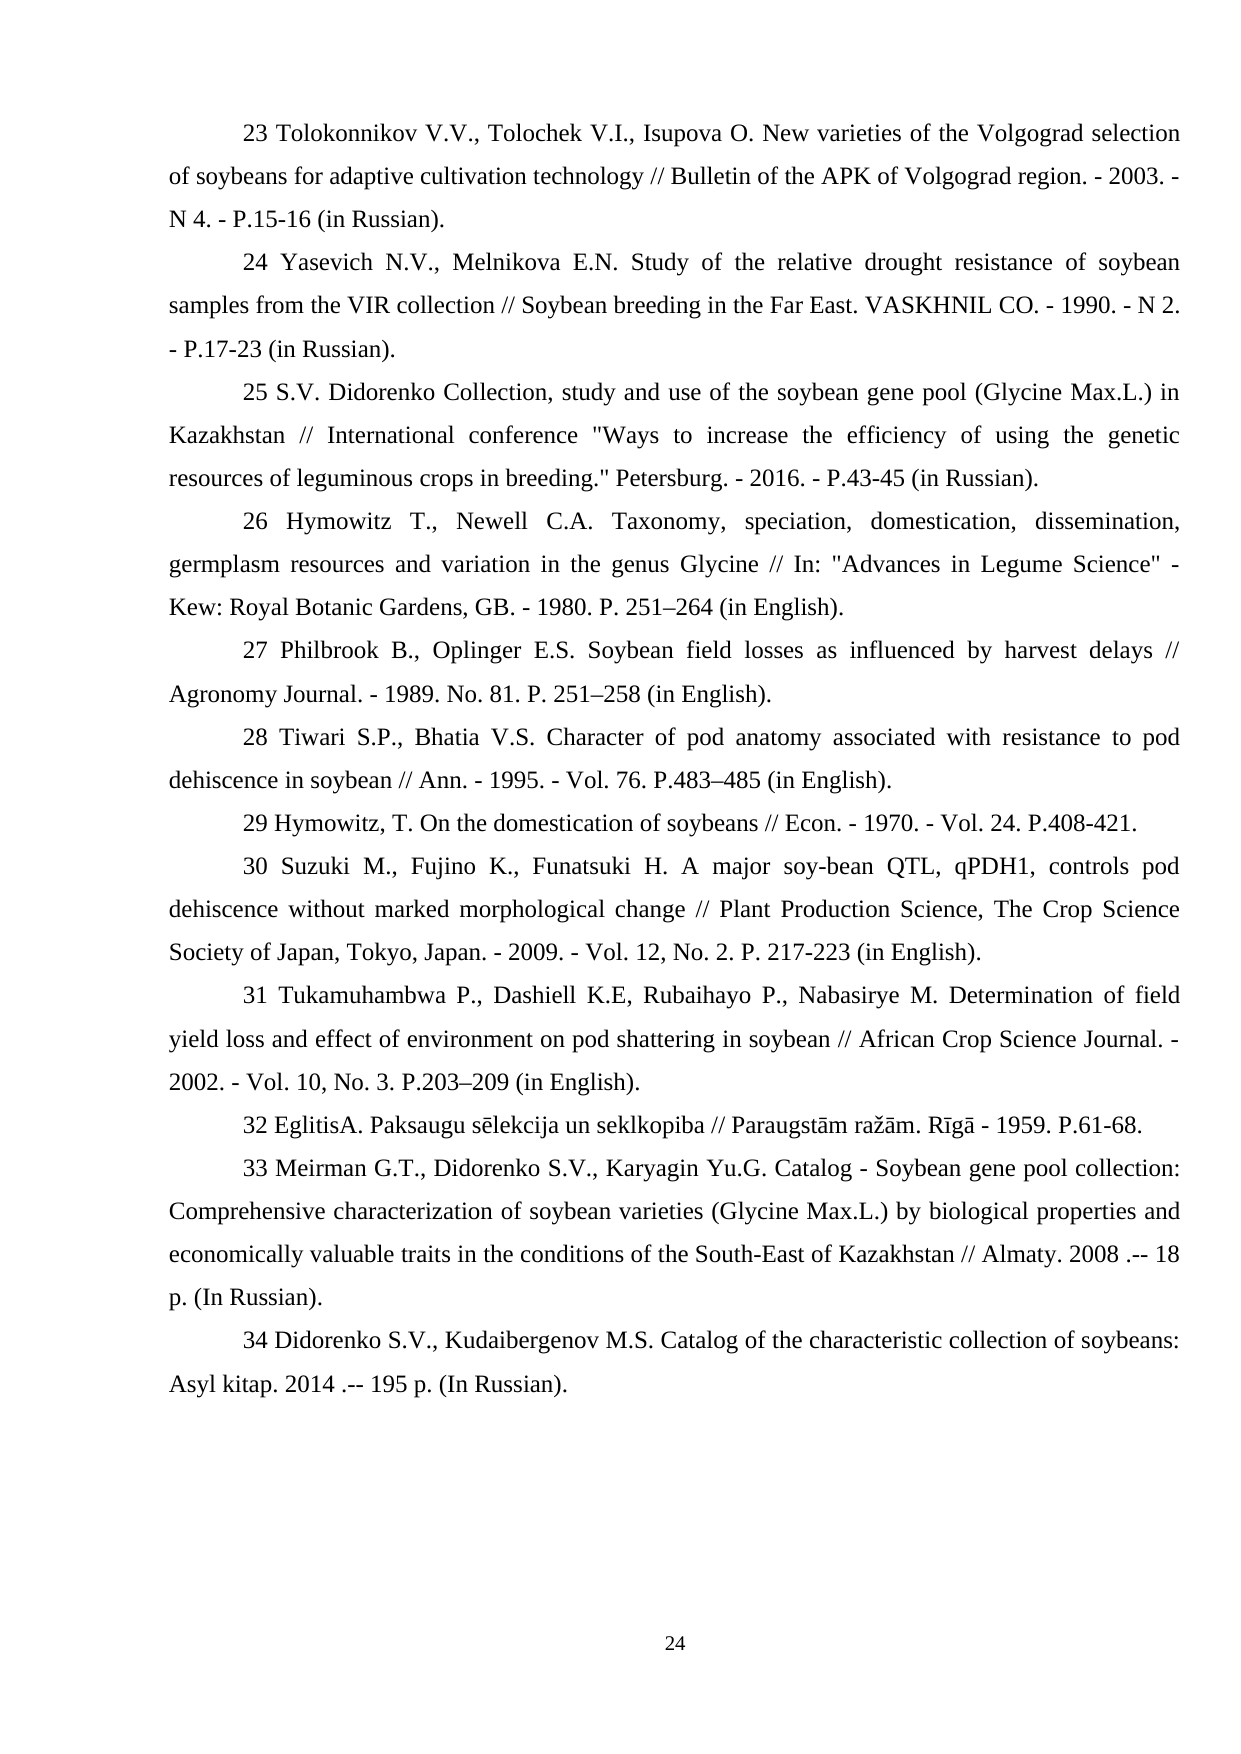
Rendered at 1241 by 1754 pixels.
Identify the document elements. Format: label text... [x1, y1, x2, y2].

text 34 Didorenko S.V., Kudaibergenov M.S. Catalog of the characteristic collection of soybeans: Asyl kitap. 2014 .-- 195 p. (In Russian). [169, 1326, 1181, 1397]
text 25 S.V. Didorenko Collection, study and use of the soybean gene pool (Glycine Max.L.) in Kazakhstan // International conference "Ways to increase the efficiency of using the genetic resources of leguminous crops in breeding." Petersburg. - 2016. - P.43-45 (in Russian). [169, 377, 1181, 492]
text 26 Hymowitz T., Newell C.A. Taxonomy, speciation, domestication, dissemination, germplasm resources and variation in the genus Glycine // In: "Advances in Legume Science" - Kew: Royal Botanic Gardens, GB. - 1980. P. 251–264 (in English). [169, 506, 1181, 621]
text 31 Tukamuhambwa P., Dashiell K.E, Rubaihayo P., Nabasirye M. Determination of field yield loss and effect of environment on pod shattering in soybean // African Crop Science Journal. - 2002. - Vol. 10, No. 3. Р.203–209 (in English). [169, 981, 1181, 1096]
text 29 Hymowitz, T. On the domestication of soybeans // Econ. - 1970. - Vol. 24. P.408-421. [169, 808, 1181, 837]
text 23 Tolokonnikov V.V., Tolochek V.I., Isupova O. New varieties of the Volgograd selection of soybeans for adaptive cultivation technology // Bulletin of the APK of Volgograd region. - 2003. - N 4. - P.15-16 (in Russian). [169, 118, 1181, 233]
text 24 Yasevich N.V., Melnikova E.N. Study of the relative drought resistance of soybean samples from the VIR collection // Soybean breeding in the Far East. VASKHNIL CO. - 1990. - N 2. - P.17-23 (in Russian). [169, 247, 1181, 362]
text 28 Tiwari S.P., Bhatia V.S. Character of pod anatomy associated with resistance to pod dehiscence in soybean // Ann. - 1995. - Vol. 76. P.483–485 (in English). [169, 722, 1181, 794]
text 33 Meirman G.T., Didorenko S.V., Karyagin Yu.G. Catalog - Soybean gene pool collection: Comprehensive characterization of soybean varieties (Glycine Max.L.) by biological properties and economically valuable traits in the conditions of the South-East of Kazakhstan // Almaty. 2008 .-- 18 p. (In Russian). [169, 1153, 1181, 1311]
text 30 Suzuki M., Fujino K., Funatsuki H. A major soy-bean QTL, qPDH1, controls pod dehiscence without marked morphological change // Plant Production Science, The Crop Science Society of Japan, Tokyo, Japan. - 2009. - Vol. 12, No. 2. P. 217-223 (in English). [169, 851, 1181, 966]
text 32 EglitisA. Paksaugu sēlekcija un seklkopiba // Paraugstām ražām. Rīgā - 1959. P.61-68. [169, 1110, 1181, 1139]
text 27 Philbrook B., Oplinger E.S. Soybean field losses as influenced by harvest delays // Agronomy Journal. - 1989. No. 81. P. 251–258 (in English). [169, 636, 1181, 707]
